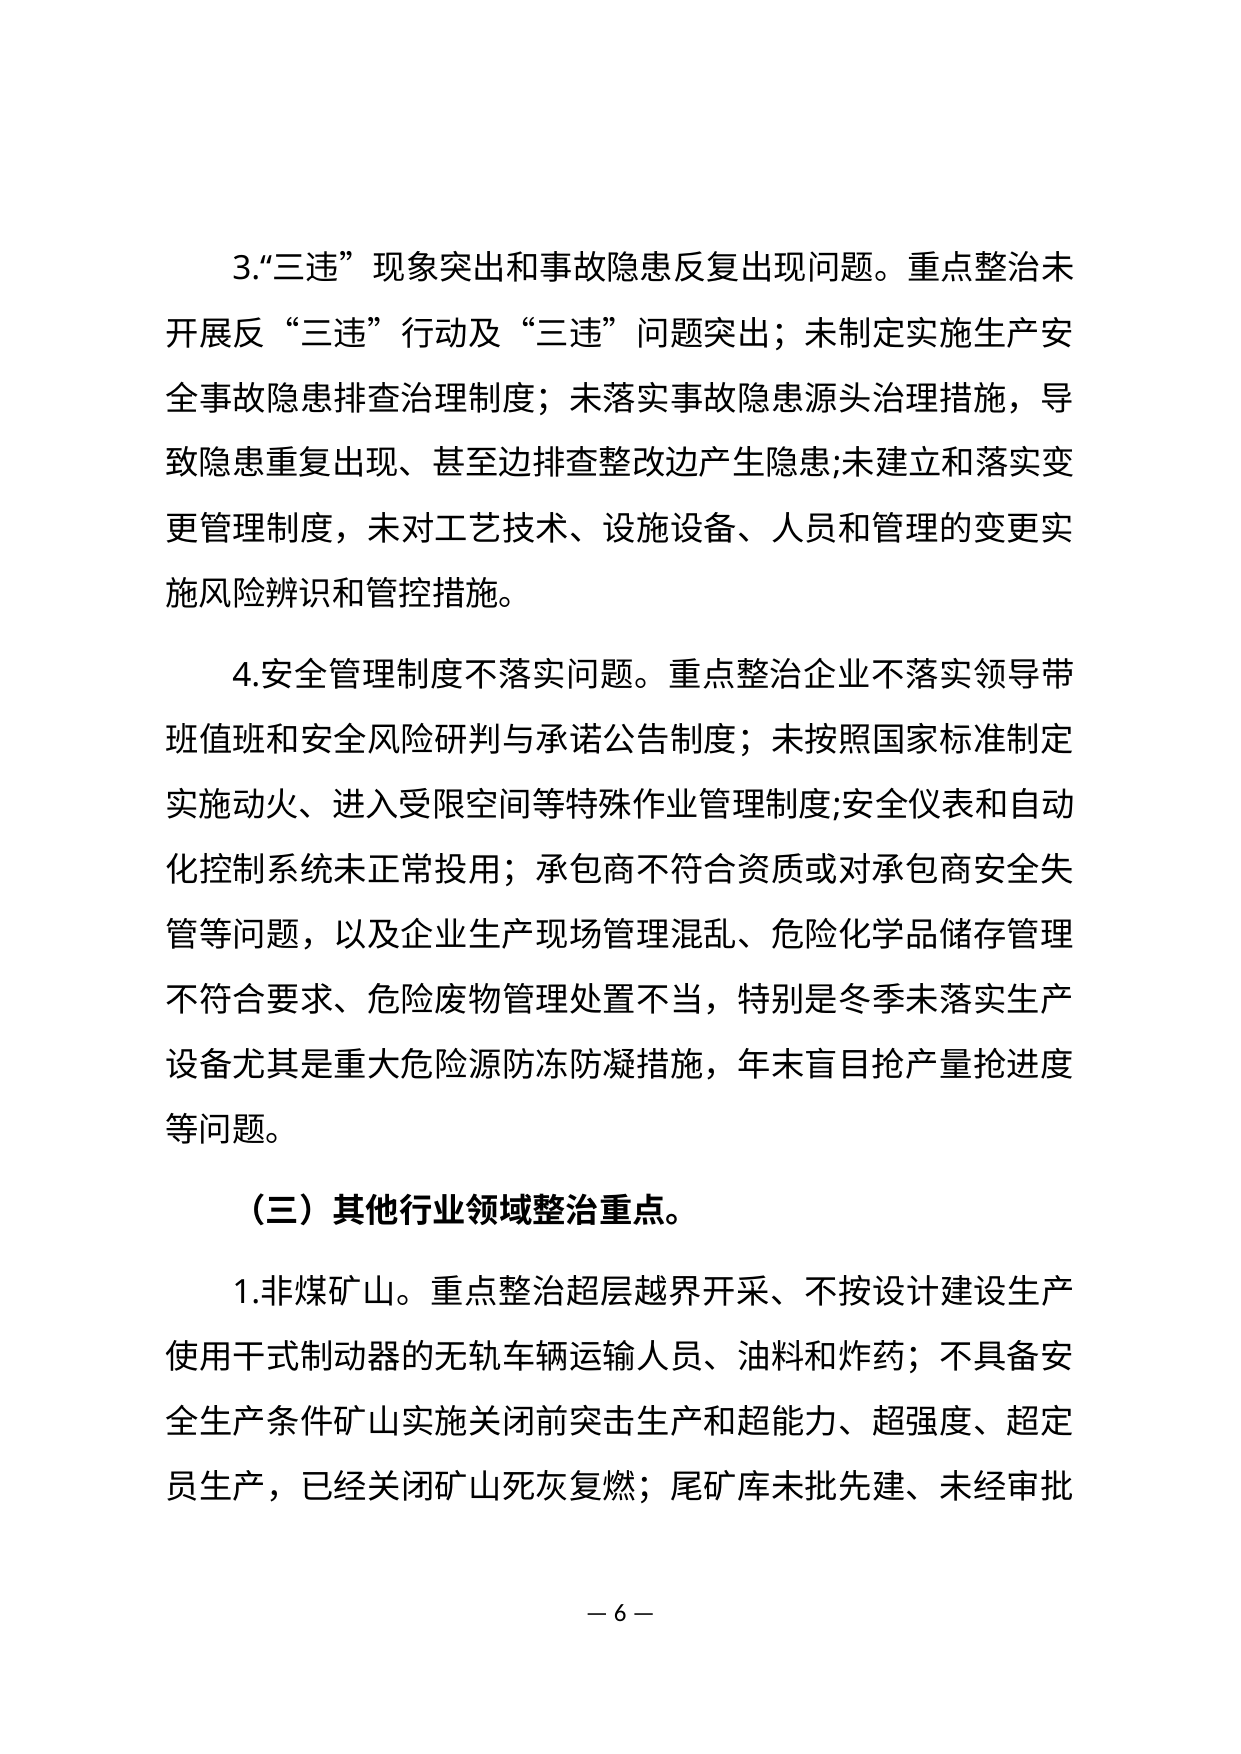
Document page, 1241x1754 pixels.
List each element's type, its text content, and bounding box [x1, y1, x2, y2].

text （三）其他行业领域整治重点。 [165, 1176, 1075, 1241]
text 3.“三违”现象突出和事故隐患反复出现问题。重点整治未开展反“三违”行动及“三违”问题突出；未制定实施生产安全事故隐患排查治理制度；未落实事故隐患源头治理措施，导致隐患重复出现、甚至边排查整改边产生隐患;未建立和落实变更管理制度，未对工艺技术、设施设备、人员和管理的变更实施风险辨识和管控措施。 [165, 233, 1075, 623]
text 4.安全管理制度不落实问题。重点整治企业不落实领导带班值班和安全风险研判与承诺公告制度；未按照国家标准制定实施动火、进入受限空间等特殊作业管理制度;安全仪表和自动化控制系统未正常投用；承包商不符合资质或对承包商安全失管等问题，以及企业生产现场管理混乱、危险化学品储存管理不符合要求、危险废物管理处置不当，特别是冬季未落实生产设备尤其是重大危险源防冻防凝措施，年末盲目抢产量抢进度等问题。 [165, 639, 1075, 1159]
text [165, 1257, 1075, 1517]
